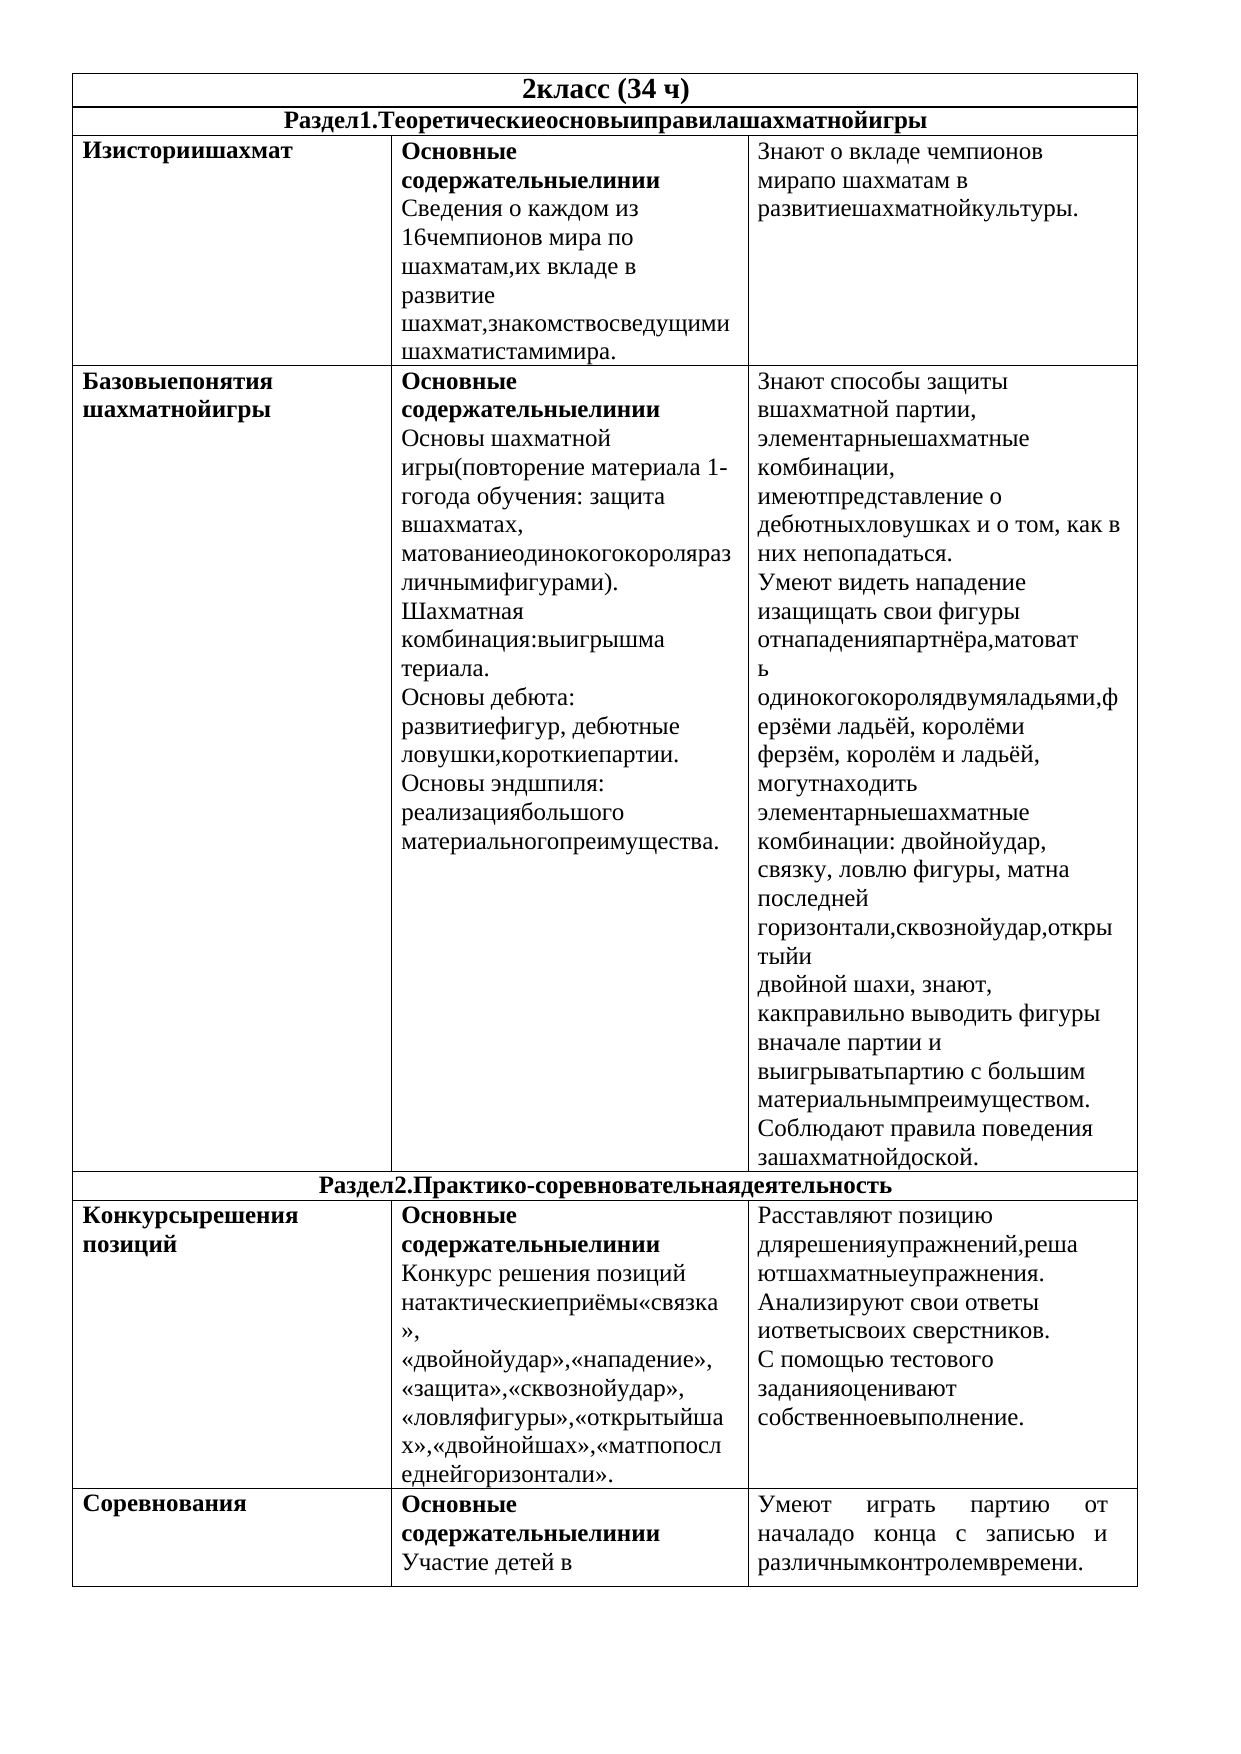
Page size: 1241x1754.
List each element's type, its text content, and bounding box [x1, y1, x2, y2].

table_cell Базовыепонятияшахматнойигры [73, 366, 391, 1171]
table_cell Знают о вкладе чемпионов мирапо шахматам в развитиешахматнойкультуры. [749, 136, 1137, 365]
table_header 2класс (34 ч) [73, 74, 1137, 106]
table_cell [392, 1489, 748, 1586]
table_cell Основные содержательныелинии Основы шахматной игры(повторение материала 1-гогода обучения: защита вшахматах, матованиеодинокогокороляразличнымифигурами). Шахматная комбинация:выигрышматериала. Основы дебюта: развитиефигур, дебютные ловушки,короткиепартии. Основы эндшпиля: реализациябольшого материальногопреимущества. [392, 366, 748, 1171]
table_cell Конкурсырешенияпозиций [73, 1201, 391, 1488]
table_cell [749, 1489, 1137, 1586]
table_cell Расставляют позицию длярешенияупражнений,решаютшахматныеупражнения. Анализируют свои ответы иответысвоих сверстников. С помощью тестового заданияоценивают собственноевыполнение. [749, 1201, 1137, 1488]
table_cell Раздел2.Практико-соревновательнаядеятельность [73, 1172, 1137, 1199]
table_cell Изисториишахмат [73, 136, 391, 365]
table_cell Раздел1.Теоретическиеосновыиправилашахматнойигры [73, 108, 1137, 135]
table_cell Соревнования [73, 1489, 391, 1586]
table_cell Основные содержательныелинии Конкурс решения позиций натактическиеприёмы«связка», «двойнойудар»,«нападение», «защита»,«сквознойудар», «ловляфигуры»,«открытыйшах»,«двойнойшах»,«матпопоследнейгоризонтали». [392, 1201, 748, 1488]
table_cell Знают способы защиты вшахматной партии, элементарныешахматные комбинации, имеютпредставление о дебютныхловушках и о том, как в них непопадаться. Умеют видеть нападение изащищать свои фигуры отнападенияпартнёра,матовать одинокогокоролядвумяладьями,ферзёми ладьёй, королёми ферзём, королём и ладьёй, могутнаходить элементарныешахматные комбинации: двойнойудар, связку, ловлю фигуры, матна последней горизонтали,сквознойудар,открытыйи двойной шахи, знают, какправильно выводить фигуры вначале партии и выигрыватьпартию с большим материальнымпреимуществом. Соблюдают правила поведения зашахматнойдоской. [749, 366, 1137, 1171]
table_cell Основные содержательныелинии Сведения о каждом из 16чемпионов мира по шахматам,их вкладе в развитие шахмат,знакомствосведущими шахматистамимира. [392, 136, 748, 365]
